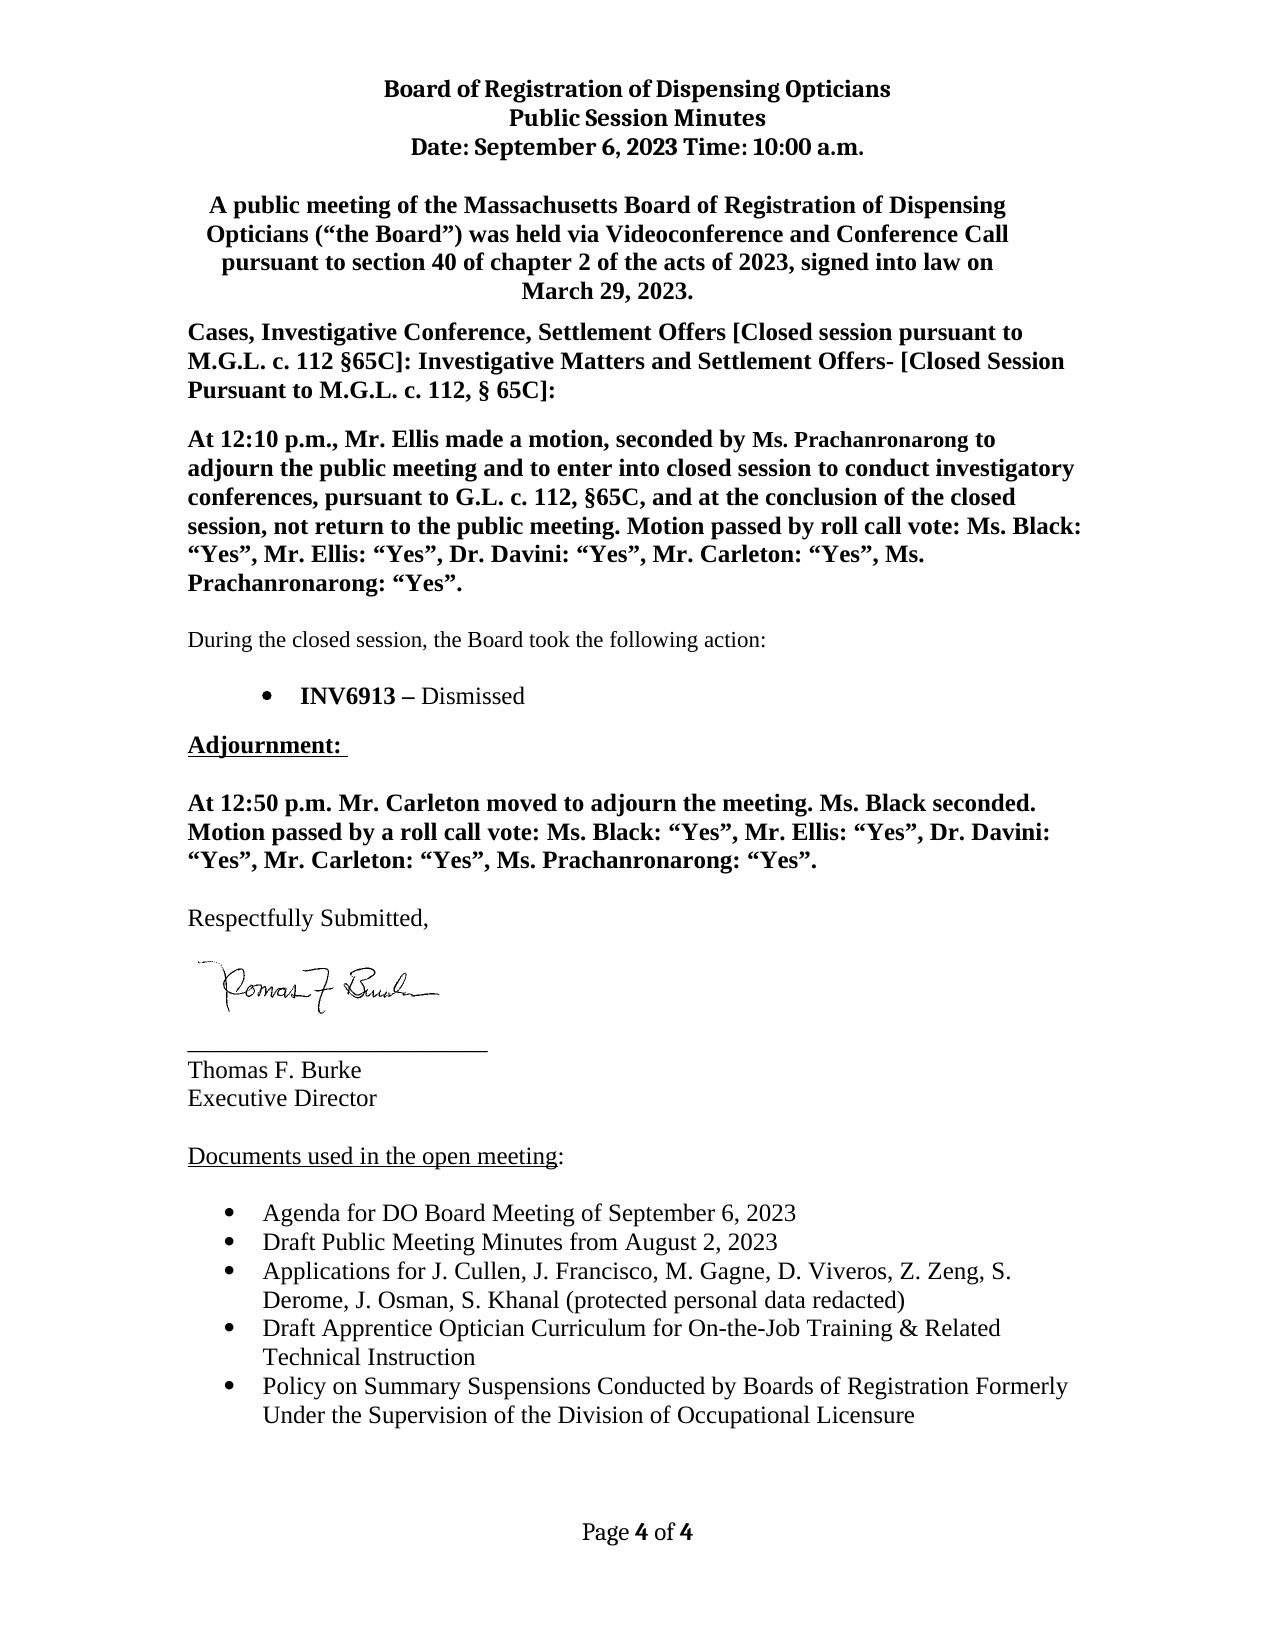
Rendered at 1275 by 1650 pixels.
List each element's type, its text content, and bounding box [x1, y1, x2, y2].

text At 12:10 p.m., Mr. Ellis made a motion, seconded by Ms. Prachanronarong to adjourn the public meeting and to enter into closed session to conduct investigatory conferences, pursuant to G.L. c. 112, §65C, and at the conclusion of the closed session, not return to the public meeting. Motion passed by roll call vote: Ms. Black: “Yes”, Mr. Ellis: “Yes”, Dr. Davini: “Yes”, Mr. Carleton: “Yes”, Ms. Prachanronarong: “Yes”. [187, 424, 1087, 597]
text Documents used in the open meeting: [187, 1141, 1087, 1170]
list Agenda for DO Board Meeting of September 6, 2023 [225, 1198, 1087, 1227]
list INV6913 – Dismissed [262, 681, 1087, 710]
text Adjournment: [187, 731, 1087, 759]
text Thomas F. Burke [187, 1055, 1087, 1083]
list Respectfully Submitted, [187, 903, 1087, 932]
list At 12:50 p.m. Mr. Carleton moved to adjourn the meeting. Ms. Black seconded. Motion passed by a roll call vote: Ms. Black: “Yes”, Mr. Ellis: “Yes”, Dr. Davini: “Yes”, Mr. Carleton: “Yes”, Ms. Prachanronarong: “Yes”. [187, 788, 1087, 874]
text ________________________ [187, 1026, 1087, 1055]
list Policy on Summary Suspensions Conducted by Boards of Registration Formerly Under the Supervision of the Division of Occupational Licensure [225, 1371, 1087, 1428]
text During the closed session, the Board took the following action: [187, 626, 1087, 652]
list Applications for J. Cullen, J. Francisco, M. Gagne, D. Viveros, Z. Zeng, S. Derome, J. Osman, S. Khanal (protected personal data redacted) [225, 1256, 1087, 1313]
list Draft Apprentice Optician Curriculum for On-the-Job Training & Related Technical Instruction [225, 1313, 1087, 1371]
list Draft Public Meeting Minutes from August 2, 2023 [225, 1227, 1087, 1256]
text Executive Director [187, 1083, 1087, 1112]
list Cases, Investigative Conference, Settlement Offers [Closed session pursuant to M.G.L. c. 112 §65C]: Investigative Matters and Settlement Offers- [Closed Session Pursuant to M.G.L. c. 112, § 65C]: [187, 317, 1087, 404]
